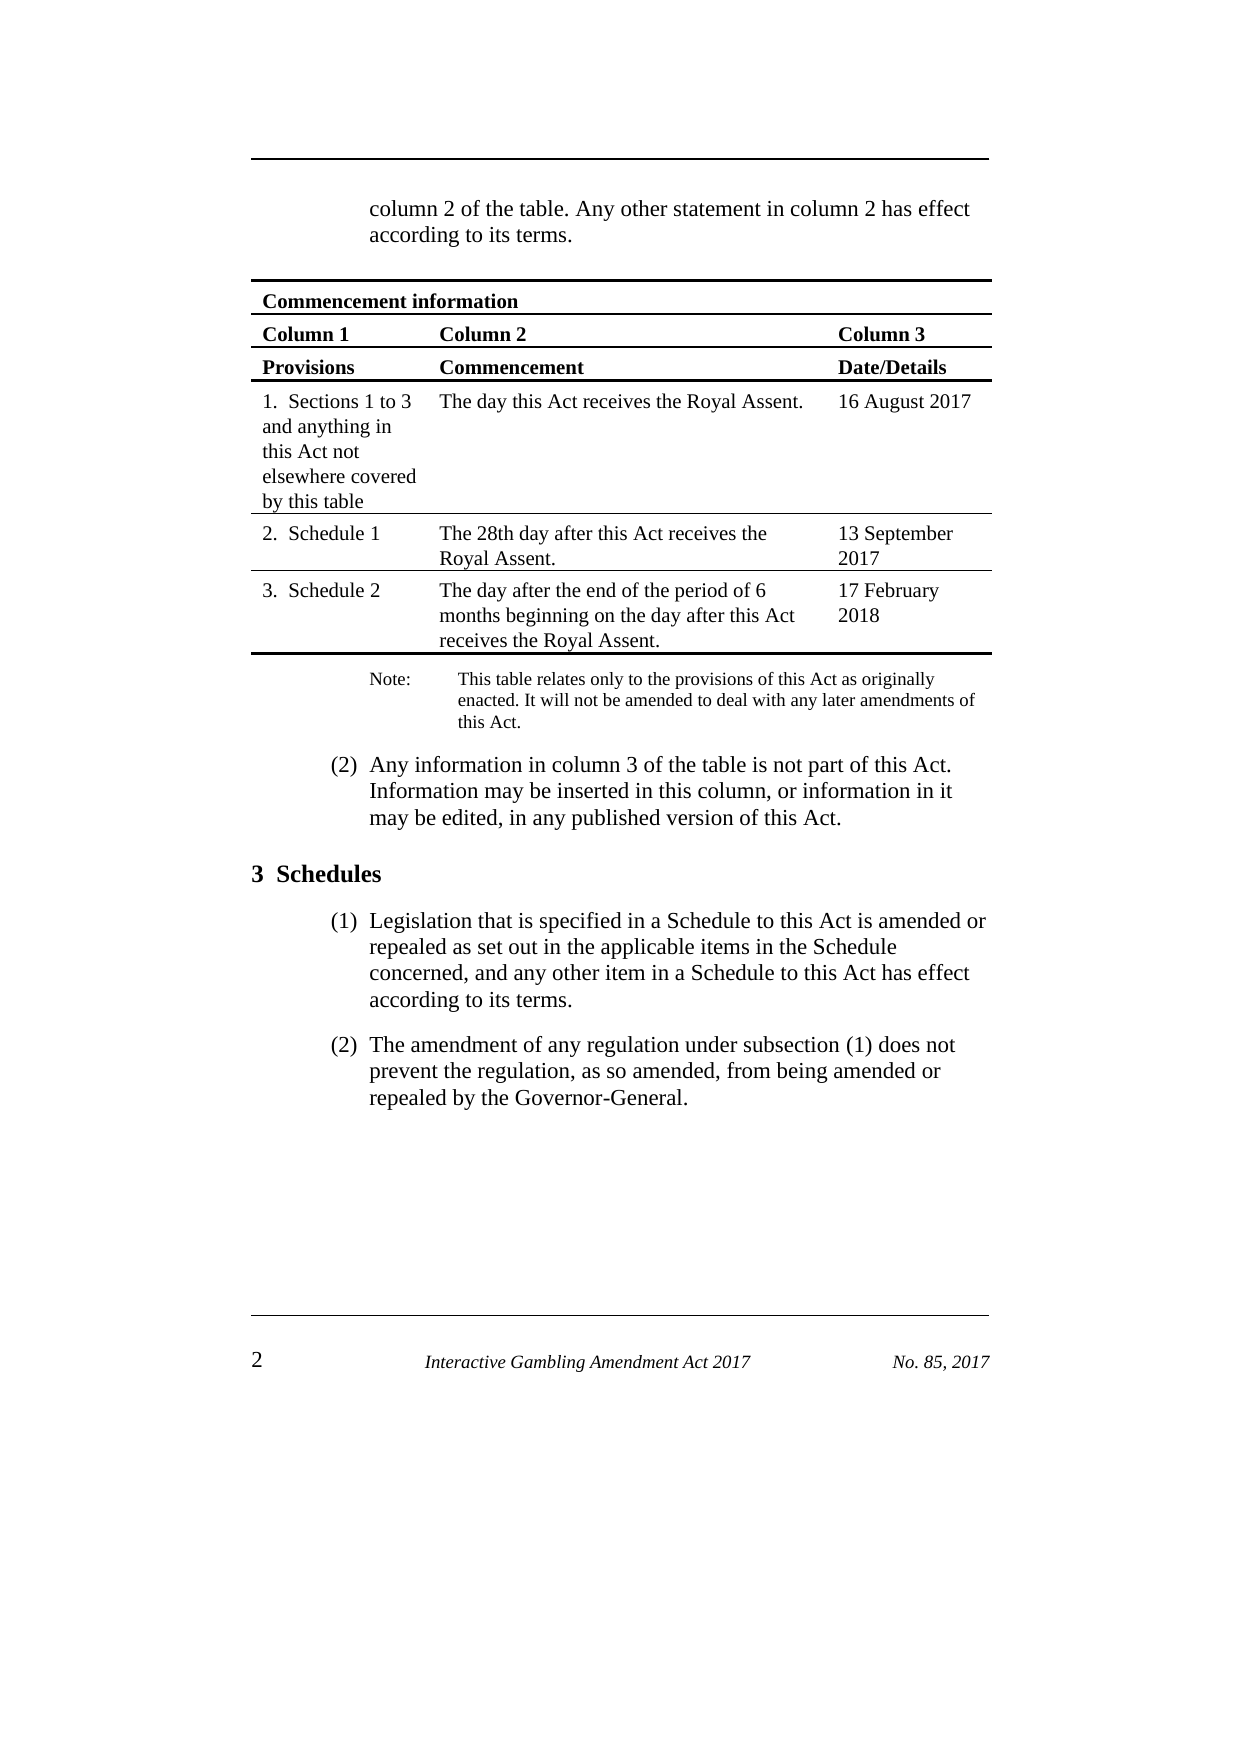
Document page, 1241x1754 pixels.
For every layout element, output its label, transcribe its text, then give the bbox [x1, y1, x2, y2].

table_cell Column 2 [428, 315, 827, 346]
table_cell 3. Schedule 2 [251, 571, 428, 652]
table_cell The 28th day after this Act receives the Royal Assent. [428, 514, 827, 570]
table_cell Column 1 [251, 315, 428, 346]
table_cell 13 September 2017 [827, 514, 992, 570]
table_header Commencement information [251, 282, 992, 313]
table_cell Provisions [251, 348, 428, 379]
table_cell 2. Schedule 1 [251, 514, 428, 570]
table_cell 16 August 2017 [827, 382, 992, 513]
text (1) Legislation that is specified in a Schedule to this Act is amended or repealed as set out in the applicable items in the Schedule concerned, and any other item in a Schedule to this Act has effect according to its terms. [251, 907, 989, 1012]
text Note: This table relates only to the provisions of this Act as originally enacted. It will not be amended to deal with any later amendments of this Act. [369, 668, 989, 732]
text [251, 195, 989, 248]
table_cell Column 3 [827, 315, 992, 346]
text (2) Any information in column 3 of the table is not part of this Act. Information may be inserted in this column, or information in it may be edited, in any published version of this Act. [251, 751, 989, 830]
table_cell 17 February 2018 [827, 571, 992, 652]
table_cell 1. Sections 1 to 3 and anything in this Act not elsewhere covered by this table [251, 382, 428, 513]
table_cell Date/Details [827, 348, 992, 379]
table_cell Commencement [428, 348, 827, 379]
table_cell The day after the end of the period of 6 months beginning on the day after this Act receives the Royal Assent. [428, 571, 827, 652]
table_cell The day this Act receives the Royal Assent. [428, 382, 827, 513]
text (2) The amendment of any regulation under subsection (1) does not prevent the regulation, as so amended, from being amended or repealed by the Governor-General. [251, 1031, 989, 1110]
text 3 Schedules [251, 859, 989, 888]
